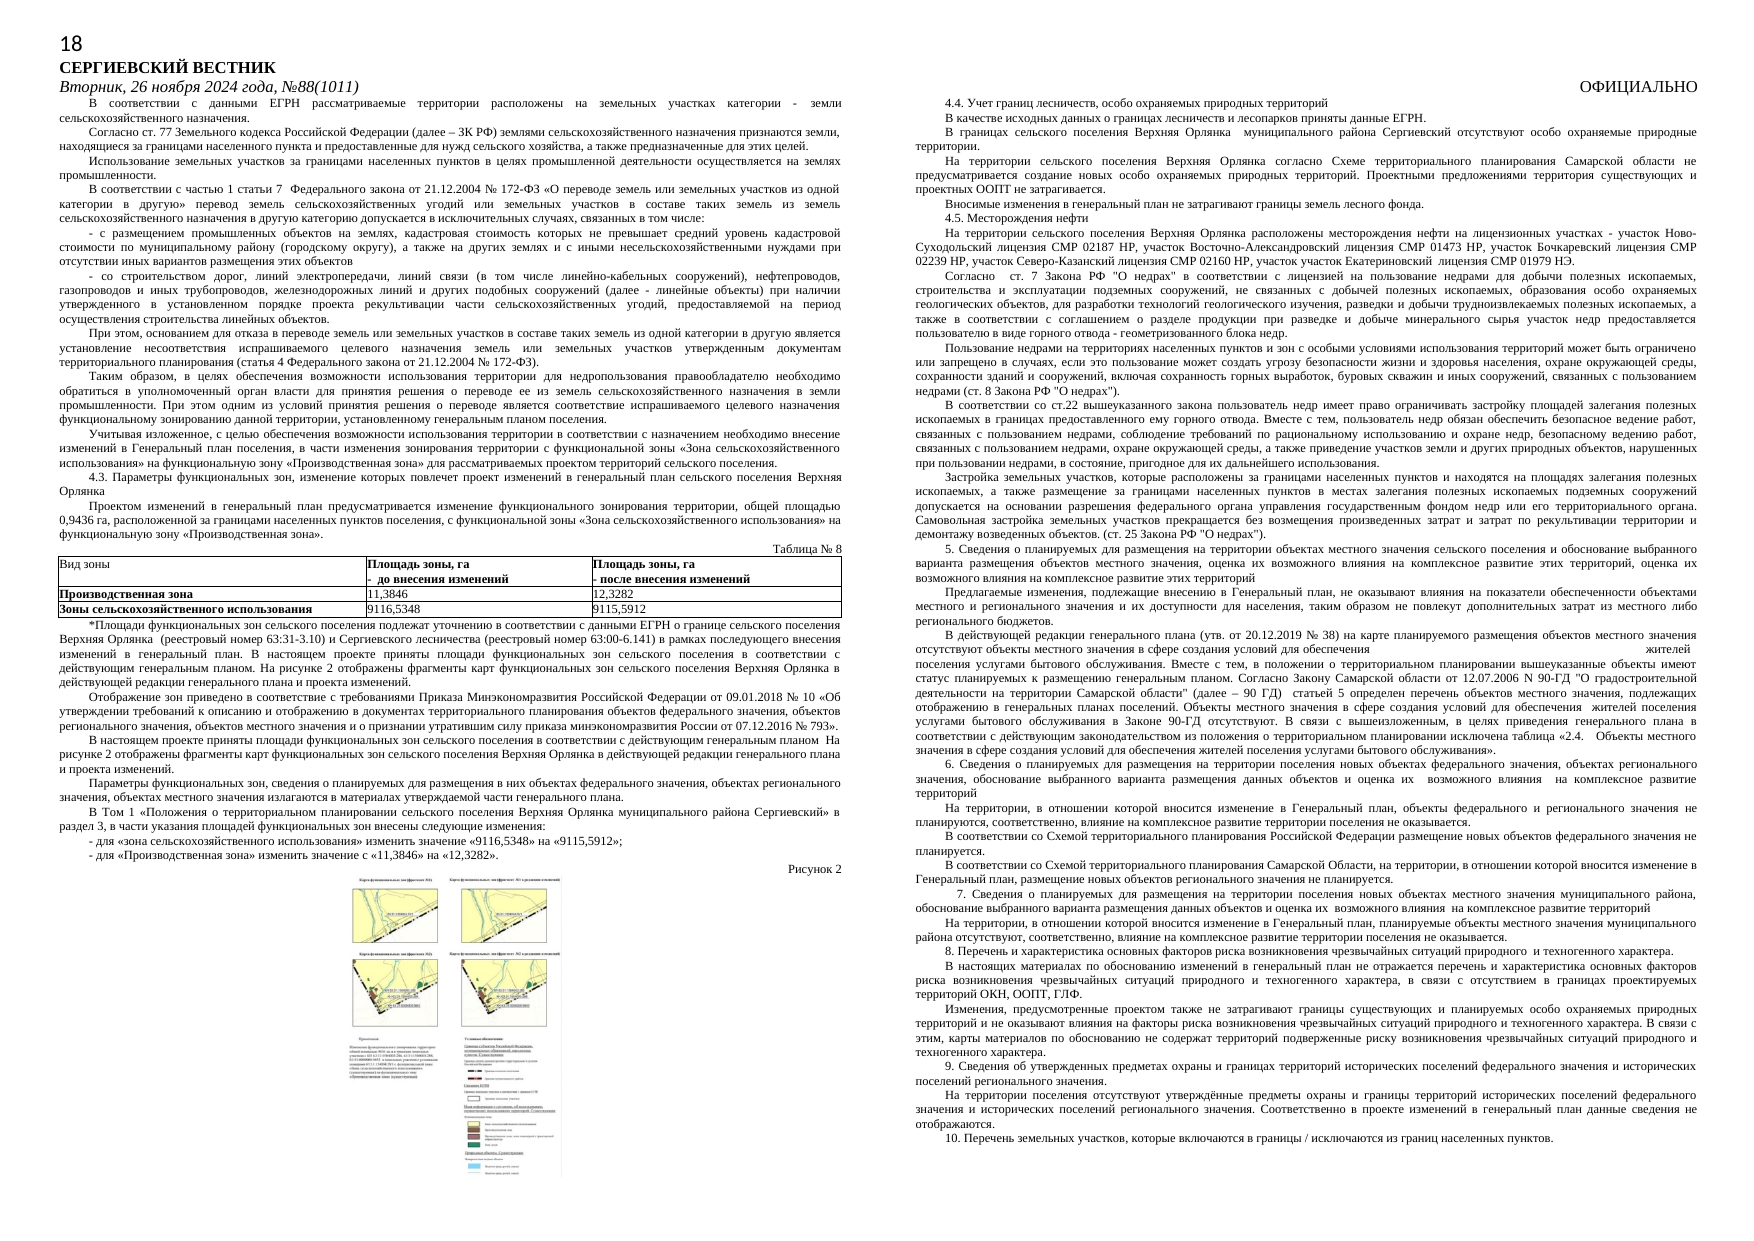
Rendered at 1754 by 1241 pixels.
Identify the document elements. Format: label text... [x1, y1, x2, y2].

text На территории сельского поселения Верхняя Орлянка согласно Схеме территориального планирования Самарской области не предусматривается создание новых особо охраняемых природных территорий. Проектными предложениями территория существующих и проектных ООПТ не затрагивается. [915, 153, 1698, 197]
text В соответствии со Схемой территориального планирования Российской Федерации размещение новых объектов федерального значения не планируется. [915, 829, 1698, 858]
picture [339, 876, 562, 1177]
text - с размещением промышленных объектов на землях, кадастровая стоимость которых не превышает средний уровень кадастровой стоимости по муниципальному району (городскому округу), а также на других землях и с иными несельскохозяйственными нуждами при отсутствии иных вариантов размещения этих объектов [59, 225, 842, 268]
text При этом, основанием для отказа в переводе земель или земельных участков в составе таких земель из одной категории в другую является установление несоответствия испрашиваемого целевого назначения земель или земельных участков утвержденным документам территориального планирования (статья 4 Федерального закона от 21.12.2004 № 172-ФЗ). [59, 326, 842, 369]
text Рисунок 2 [59, 862, 842, 876]
text Вносимые изменения в генеральный план не затрагивают границы земель лесного фонда. [915, 197, 1698, 211]
text В Том 1 «Положения о территориальном планировании сельского поселения Верхняя Орлянка муниципального района Сергиевский» в раздел 3, в части указания площадей функциональных зон внесены следующие изменения: [59, 804, 842, 833]
text На территории, в отношении которой вносится изменение в Генеральный план, планируемые объекты местного значения муниципального района отсутствуют, соответственно, влияние на комплексное развитие территории поселения не оказывается. [915, 915, 1698, 944]
text Использование земельных участков за границами населенных пунктов в целях промышленной деятельности осуществляется на землях промышленности. [59, 153, 842, 182]
text 6. Сведения о планируемых для размещения на территории поселения новых объектах федерального значения, объектах регионального значения, обоснование выбранного варианта размещения данных объектов и оценка их возможного влияния на комплексное развитие территорий [915, 757, 1698, 800]
table_cell 9116,5348 [367, 602, 592, 617]
text Таким образом, в целях обеспечения возможности использования территории для недропользования правообладателю необходимо обратиться в уполномоченный орган власти для принятия решения о переводе ее из земель сельскохозяйственного назначения в земли промышленности. При этом одним из условий принятия решения о переводе является соответствие испрашиваемого целевого назначения функциональному зонированию данной территории, установленному генеральным планом поселения. [59, 369, 842, 427]
text 4.4. Учет границ лесничеств, особо охраняемых природных территорий [915, 96, 1698, 110]
text Таблица № 8 [59, 542, 842, 556]
text - со строительством дорог, линий электропередачи, линий связи (в том числе линейно-кабельных сооружений), нефтепроводов, газопроводов и иных трубопроводов, железнодорожных линий и других подобных сооружений (далее - линейные объекты) при наличии утвержденного в установленном порядке проекта рекультивации части сельскохозяйственных угодий, предоставляемой на период осуществления строительства линейных объектов. [59, 268, 842, 326]
text В качестве исходных данных о границах лесничеств и лесопарков приняты данные ЕГРН. [915, 110, 1698, 125]
table_cell Зоны сельскохозяйственного использования [59, 602, 366, 617]
text 10. Перечень земельных участков, которые включаются в границы / исключаются из границ населенных пунктов. [915, 1131, 1698, 1145]
text В соответствии с данными ЕГРН рассматриваемые территории расположены на земельных участках категории - земли сельскохозяйственного назначения. [59, 96, 842, 125]
text - для «зона сельскохозяйственного использования» изменить значение «9116,5348» на «9115,5912»; [59, 833, 842, 848]
text На территории, в отношении которой вносится изменение в Генеральный план, объекты федерального и регионального значения не планируются, соответственно, влияние на комплексное развитие территории поселения не оказывается. [915, 800, 1698, 829]
text Предлагаемые изменения, подлежащие внесению в Генеральный план, не оказывают влияния на показатели обеспеченности объектами местного и регионального значения и их доступности для населения, таким образом не повлекут дополнительных затрат из местного либо регионального бюджетов. [915, 585, 1698, 628]
text 9. Сведения об утвержденных предметах охраны и границах территорий исторических поселений федерального значения и исторических поселений регионального значения. [915, 1059, 1698, 1088]
text *Площади функциональных зон сельского поселения подлежат уточнению в соответствии с данными ЕГРН о границе сельского поселения Верхняя Орлянка (реестровый номер 63:31-3.10) и Сергиевского лесничества (реестровый номер 63:00-6.141) в рамках последующего внесения изменений в генеральный план. В настоящем проекте приняты площади функциональных зон сельского поселения в соответствии с действующим генеральным планом. На рисунке 2 отображены фрагменты карт функциональных зон сельского поселения Верхняя Орлянка в действующей редакции генерального плана и проекта изменений. [59, 618, 842, 689]
table_header Вид зоны [59, 557, 366, 586]
text На территории сельского поселения Верхняя Орлянка расположены месторождения нефти на лицензионных участках - участок Ново-Суходольский лицензия СМР 02187 НР, участок Восточно-Александровский лицензия СМР 01473 НР, участок Бочкаревский лицензия СМР 02239 НР, участок Северо-Казанский лицензия СМР 02160 НР, участок участок Екатериновский лицензия СМР 01979 НЭ. [915, 225, 1698, 268]
text В границах сельского поселения Верхняя Орлянка муниципального района Сергиевский отсутствуют особо охраняемые природные территории. [915, 125, 1698, 153]
text В настоящих материалах по обоснованию изменений в генеральный план не отражается перечень и характеристика основных факторов риска возникновения чрезвычайных ситуаций природного и техногенного характера, в связи с отсутствием в границах проектируемых территорий ОКН, ООПТ, ГЛФ. [915, 958, 1698, 1002]
table_header Площадь зоны, га - до внесения изменений [367, 557, 592, 586]
table_cell 9115,5912 [593, 602, 841, 617]
text Проектом изменений в генеральный план предусматривается изменение функционального зонирования территории, общей площадью 0,9436 га, расположенной за границами населенных пунктов поселения, с функциональной зоны «Зона сельскохозяйственного использования» на функциональную зону «Производственная зона». [59, 498, 842, 542]
text В соответствии со Схемой территориального планирования Самарской Области, на территории, в отношении которой вносится изменение в Генеральный план, размещение новых объектов регионального значения не планируется. [915, 858, 1698, 887]
text Параметры функциональных зон, сведения о планируемых для размещения в них объектах федерального значения, объектах регионального значения, объектах местного значения излагаются в материалах утверждаемой части генерального плана. [59, 776, 842, 804]
text 4.3. Параметры функциональных зон, изменение которых повлечет проект изменений в генеральный план сельского поселения Верхняя Орлянка [59, 470, 842, 498]
table_cell 11,3846 [367, 587, 592, 601]
table_cell Производственная зона [59, 587, 366, 601]
text 4.5. Месторождения нефти [915, 211, 1698, 225]
text 8. Перечень и характеристика основных факторов риска возникновения чрезвычайных ситуаций природного и техногенного характера. [915, 944, 1698, 958]
text - для «Производственная зона» изменить значение с «11,3846» на «12,3282». [59, 848, 842, 862]
text Застройка земельных участков, которые расположены за границами населенных пунктов и находятся на площадях залегания полезных ископаемых, а также размещение за границами населенных пунктов в местах залегания полезных ископаемых подземных сооружений допускается на основании разрешения федерального органа управления государственным фондом недр или его территориального органа. Самовольная застройка земельных участков прекращается без возмещения произведенных затрат и затрат по рекультивации территории и демонтажу возведенных объектов. (ст. 25 Закона РФ "О недрах"). [915, 470, 1698, 542]
text Учитывая изложенное, с целью обеспечения возможности использования территории в соответствии с назначением необходимо внесение изменений в Генеральный план поселения, в части изменения зонирования территории с функциональной зоны «Зона сельскохозяйственного использования» на функциональную зону «Производственная зона» для рассматриваемых проектом территорий сельского поселения. [59, 427, 842, 470]
text 5. Сведения о планируемых для размещения на территории объектах местного значения сельского поселения и обоснование выбранного варианта размещения объектов местного значения, оценка их возможного влияния на комплексное развитие этих территорий, оценка их возможного влияния на комплексное развитие этих территорий [915, 542, 1698, 585]
text Согласно ст. 77 Земельного кодекса Российской Федерации (далее – ЗК РФ) землями сельскохозяйственного назначения признаются земли, находящиеся за границами населенного пункта и предоставленные для нужд сельского хозяйства, а также предназначенные для этих целей. [59, 125, 842, 153]
text 7. Сведения о планируемых для размещения на территории поселения новых объектах местного значения муниципального района, обоснование выбранного варианта размещения данных объектов и оценка их возможного влияния на комплексное развитие территорий [915, 887, 1698, 915]
text Пользование недрами на территориях населенных пунктов и зон с особыми условиями использования территорий может быть ограничено или запрещено в случаях, если это пользование может создать угрозу безопасности жизни и здоровья населения, охране окружающей среды, сохранности зданий и сооружений, включая сохранность горных выработок, буровых скважин и иных сооружений, связанных с пользованием недрами (ст. 8 Закона РФ "О недрах"). [915, 340, 1698, 398]
text В настоящем проекте приняты площади функциональных зон сельского поселения в соответствии с действующим генеральным планом На рисунке 2 отображены фрагменты карт функциональных зон сельского поселения Верхняя Орлянка в действующей редакции генерального плана и проекта изменений. [59, 733, 842, 776]
text Изменения, предусмотренные проектом также не затрагивают границы существующих и планируемых особо охраняемых природных территорий и не оказывают влияния на факторы риска возникновения чрезвычайных ситуаций природного и техногенного характера. В связи с этим, карты материалов по обоснованию не содержат территорий подверженные риску возникновения чрезвычайных ситуаций природного и техногенного характера. [915, 1002, 1698, 1059]
text На территории поселения отсутствуют утверждённые предметы охраны и границы территорий исторических поселений федерального значения и исторических поселений регионального значения. Соответственно в проекте изменений в генеральный план данные сведения не отображаются. [915, 1088, 1698, 1131]
text В соответствии с частью 1 статьи 7 Федерального закона от 21.12.2004 № 172-ФЗ «О переводе земель или земельных участков из одной категории в другую» перевод земель сельскохозяйственных угодий или земельных участков в составе таких земель из земель сельскохозяйственного назначения в другую категорию допускается в исключительных случаях, связанных в том числе: [59, 182, 842, 225]
text Согласно ст. 7 Закона РФ "О недрах" в соответствии с лицензией на пользование недрами для добычи полезных ископаемых, строительства и эксплуатации подземных сооружений, не связанных с добычей полезных ископаемых, образования особо охраняемых геологических объектов, для разработки технологий геологического изучения, разведки и добычи трудноизвлекаемых полезных ископаемых, а также в соответствии с соглашением о разделе продукции при разведке и добыче минерального сырья участок недр предоставляется пользователю в виде горного отвода - геометризованного блока недр. [915, 268, 1698, 340]
text В действующей редакции генерального плана (утв. от 20.12.2019 № 38) на карте планируемого размещения объектов местного значения отсутствуют объекты местного значения в сфере создания условий для обеспечения жителей поселения услугами бытового обслуживания. Вместе с тем, в положении о территориальном планировании вышеуказанные объекты имеют статус планируемых к размещению генеральным планом. Согласно Закону Самарской области от 12.07.2006 N 90-ГД "О градостроительной деятельности на территории Самарской области" (далее – 90 ГД) статьей 5 определен перечень объектов местного значения, подлежащих отображению в генеральных планах поселений. Объекты местного значения в сфере создания условий для обеспечения жителей поселения услугами бытового обслуживания в Законе 90-ГД отсутствуют. В связи с вышеизложенным, в целях приведения генерального плана в соответствии с действующим законодательством из положения о территориальном планировании исключена таблица «2.4. Объекты местного значения в сфере создания условий для обеспечения жителей поселения услугами бытового обслуживания». [915, 628, 1698, 757]
table_header Площадь зоны, га - после внесения изменений [593, 557, 841, 586]
text В соответствии со ст.22 вышеуказанного закона пользователь недр имеет право ограничивать застройку площадей залегания полезных ископаемых в границах предоставленного ему горного отвода. Вместе с тем, пользователь недр обязан обеспечить безопасное ведение работ, связанных с пользованием недрами, соблюдение требований по рациональному использованию и охране недр, безопасному ведению работ, связанных с пользованием недрами, охране окружающей среды, а также приведение участков земли и других природных объектов, нарушенных при пользовании недрами, в состояние, пригодное для их дальнейшего использования. [915, 398, 1698, 470]
text Отображение зон приведено в соответствие с требованиями Приказа Минэкономразвития Российской Федерации от 09.01.2018 № 10 «Об утверждении требований к описанию и отображению в документах территориального планирования объектов федерального значения, объектов регионального значения, объектов местного значения и о признании утратившим силу приказа минэкономразвития России от 07.12.2016 № 793». [59, 689, 842, 733]
table_cell 12,3282 [593, 587, 841, 601]
